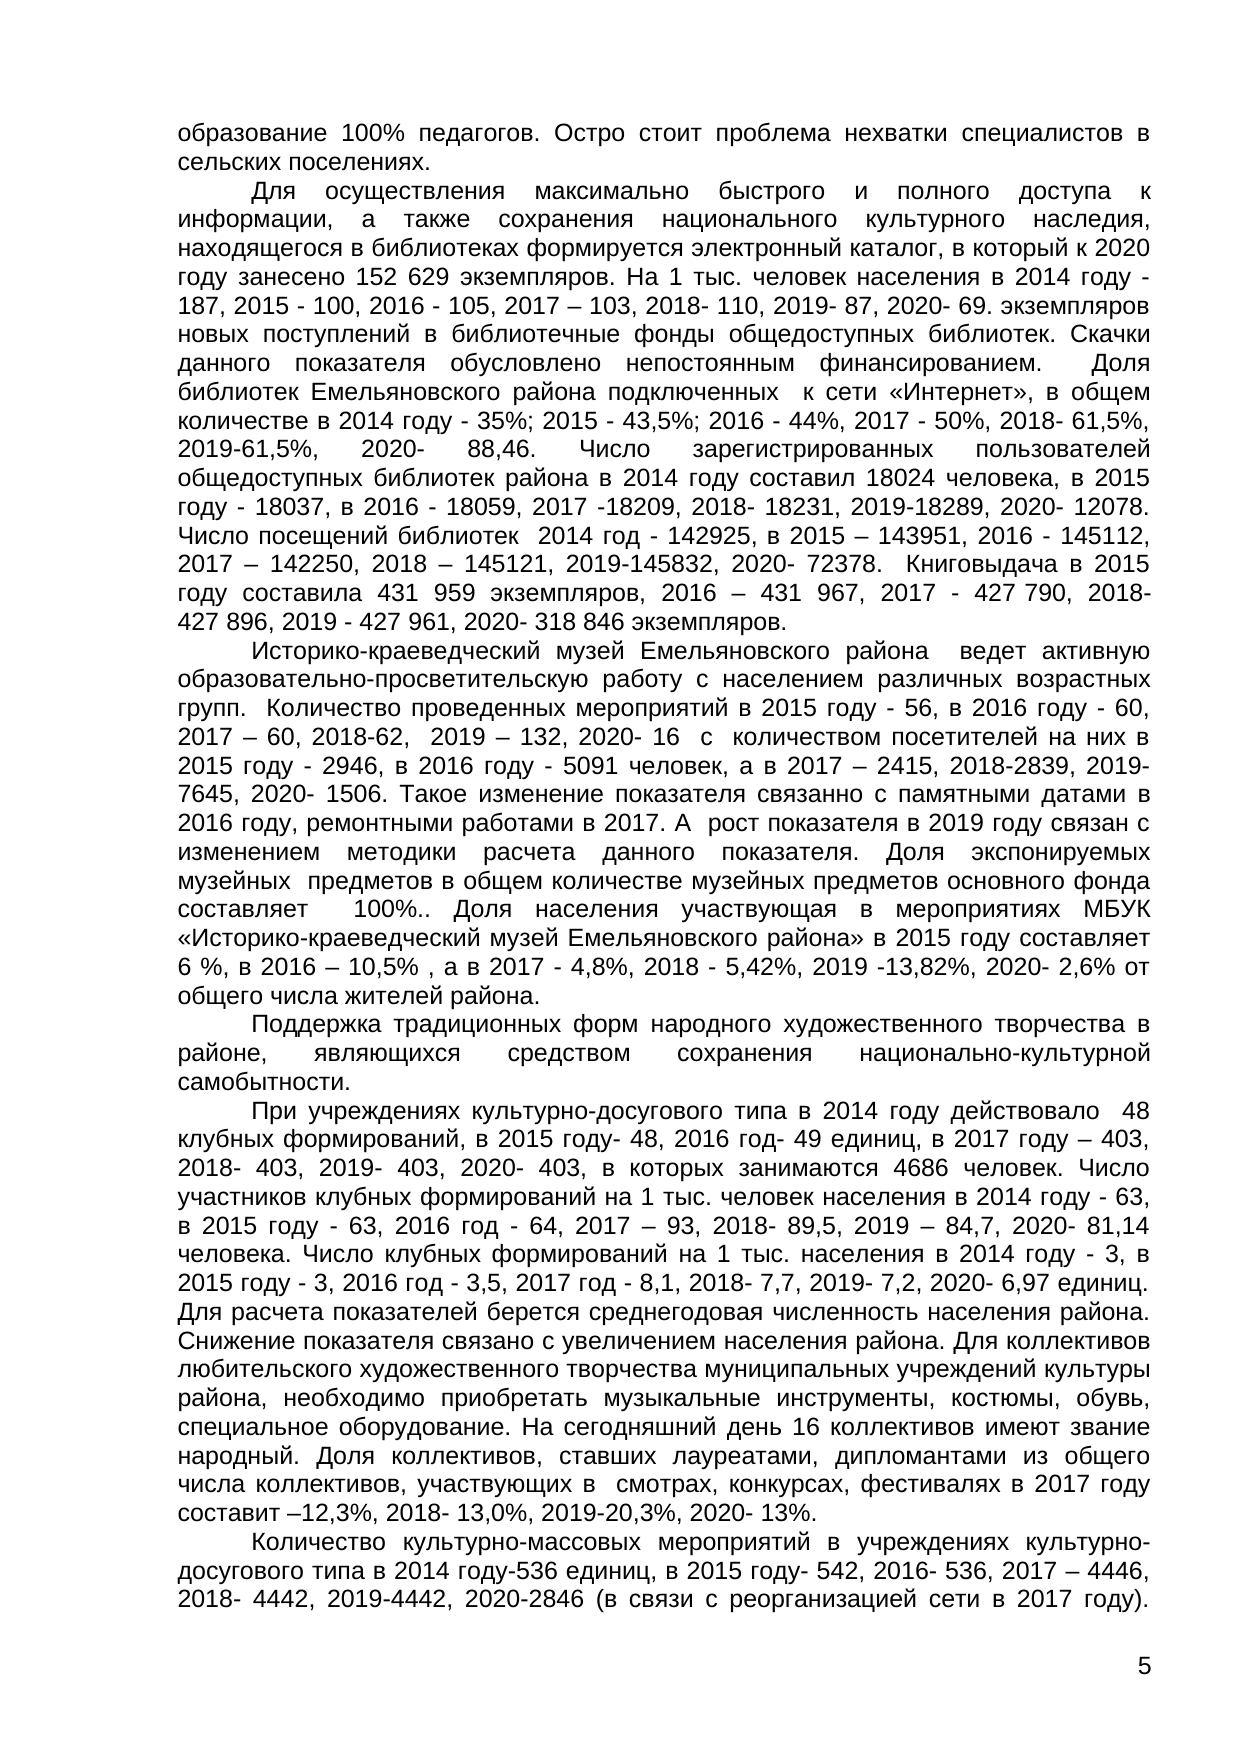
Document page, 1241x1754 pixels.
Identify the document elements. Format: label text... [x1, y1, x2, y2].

text Поддержка традиционных форм народного художественного творчества в районе, являющихся средством сохранения национально-культурной самобытности. [177, 1009, 1152, 1096]
text Историко-краеведческий музей Емельяновского района ведет активную образовательно-просветительскую работу с населением различных возрастных групп. Количество проведенных мероприятий в 2015 году - 56, в 2016 году - 60, 2017 – 60, 2018-62, 2019 – 132, 2020- 16 с количеством посетителей на них в 2015 году - 2946, в 2016 году - 5091 человек, а в 2017 – 2415, 2018-2839, 2019-7645, 2020- 1506. Такое изменение показателя связанно с памятными датами в 2016 году, ремонтными работами в 2017. А рост показателя в 2019 году связан с изменением методики расчета данного показателя. Доля экспонируемых музейных предметов в общем количестве музейных предметов основного фонда составляет 100%.. Доля населения участвующая в мероприятиях МБУК «Историко-краеведческий музей Емельяновского района» в 2015 году составляет 6 %, в 2016 – 10,5% , а в 2017 - 4,8%, 2018 - 5,42%, 2019 -13,82%, 2020- 2,6% от общего числа жителей района. [177, 636, 1152, 1009]
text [177, 1527, 1152, 1613]
text Для осуществления максимально быстрого и полного доступа к информации, а также сохранения национального культурного наследия, находящегося в библиотеках формируется электронный каталог, в который к 2020 году занесено 152 629 экземпляров. На 1 тыс. человек населения в 2014 году - 187, 2015 - 100, 2016 - 105, 2017 – 103, 2018- 110, 2019- 87, 2020- 69. экземпляров новых поступлений в библиотечные фонды общедоступных библиотек. Скачки данного показателя обусловлено непостоянным финансированием. Доля библиотек Емельяновского района подключенных к сети «Интернет», в общем количестве в 2014 году - 35%; 2015 - 43,5%; 2016 - 44%, 2017 - 50%, 2018- 61,5%, 2019-61,5%, 2020- 88,46. Число зарегистрированных пользователей общедоступных библиотек района в 2014 году составил 18024 человека, в 2015 году - 18037, в 2016 - 18059, 2017 -18209, 2018- 18231, 2019-18289, 2020- 12078. Число посещений библиотек 2014 год - 142925, в 2015 – 143951, 2016 - 145112, 2017 – 142250, 2018 – 145121, 2019-145832, 2020- 72378. Книговыдача в 2015 году составила 431 959 экземпляров, 2016 – 431 967, 2017 - 427 790, 2018-427 896, 2019 - 427 961, 2020- 318 846 экземпляров. [177, 176, 1152, 636]
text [177, 118, 1152, 176]
text При учреждениях культурно-досугового типа в 2014 году действовало 48 клубных формирований, в 2015 году- 48, 2016 год- 49 единиц, в 2017 году – 403, 2018- 403, 2019- 403, 2020- 403, в которых занимаются 4686 человек. Число участников клубных формирований на 1 тыс. человек населения в 2014 году - 63, в 2015 году - 63, 2016 год - 64, 2017 – 93, 2018- 89,5, 2019 – 84,7, 2020- 81,14 человека. Число клубных формирований на 1 тыс. населения в 2014 году - 3, в 2015 году - 3, 2016 год - 3,5, 2017 год - 8,1, 2018- 7,7, 2019- 7,2, 2020- 6,97 единиц. Для расчета показателей берется среднегодовая численность населения района. Снижение показателя связано с увеличением населения района. Для коллективов любительского художественного творчества муниципальных учреждений культуры района, необходимо приобретать музыкальные инструменты, костюмы, обувь, специальное оборудование. На сегодняшний день 16 коллективов имеют звание народный. Доля коллективов, ставших лауреатами, дипломантами из общего числа коллективов, участвующих в смотрах, конкурсах, фестивалях в 2017 году составит –12,3%, 2018- 13,0%, 2019-20,3%, 2020- 13%. [177, 1096, 1152, 1527]
